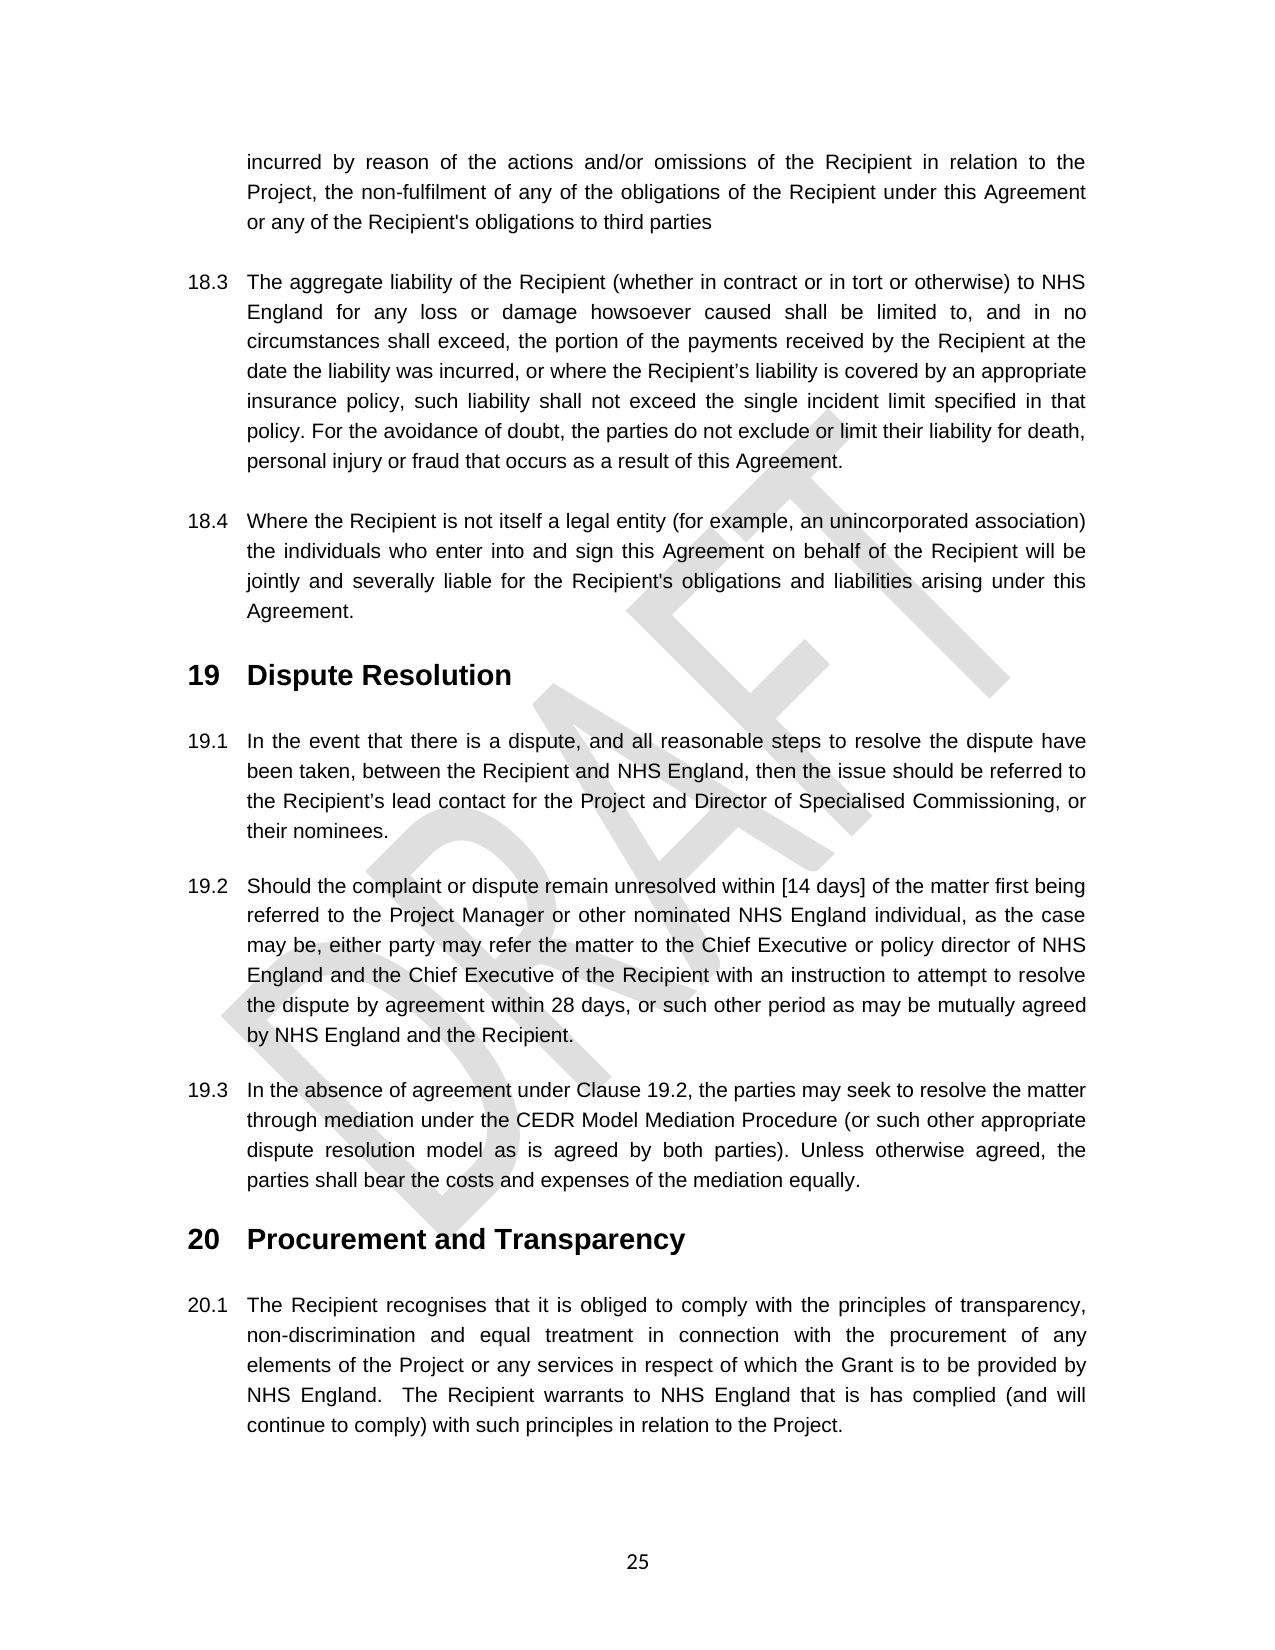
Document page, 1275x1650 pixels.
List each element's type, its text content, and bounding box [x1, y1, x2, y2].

list The aggregate liability of the Recipient (whether in contract or in tort or otherwise) to NHS England for any loss or damage howsoever caused shall be limited to, and in no circumstances shall exceed, the portion of the payments received by the Recipient at the date the liability was incurred, or where the Recipient’s liability is covered by an appropriate insurance policy, such liability shall not exceed the single incident limit specified in that policy. For the avoidance of doubt, the parties do not exclude or limit their liability for death, personal injury or fraud that occurs as a result of this Agreement. [187, 269, 1087, 473]
list In the absence of agreement under Clause 19.2, the parties may seek to resolve the matter through mediation under the CEDR Model Mediation Procedure (or such other appropriate dispute resolution model as is agreed by both parties). Unless otherwise agreed, the parties shall bear the costs and expenses of the mediation equally. [187, 1078, 1087, 1191]
list In the event that there is a dispute, and all reasonable steps to resolve the dispute have been taken, between the Recipient and NHS England, then the issue should be referred to the Recipient’s lead contact for the Project and Director of Specialised Commissioning, or their nominees. [187, 729, 1087, 842]
list Where the Recipient is not itself a legal entity (for example, an unincorporated association) the individuals who enter into and sign this Agreement on behalf of the Recipient will be jointly and severally liable for the Recipient's obligations and liabilities arising under this Agreement. [187, 509, 1087, 622]
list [187, 150, 1087, 234]
subtitle Procurement and Transparency [187, 1222, 1087, 1256]
subtitle Dispute Resolution [187, 658, 1087, 692]
list Should the complaint or dispute remain unresolved within [14 days] of the matter first being referred to the Project Manager or other nominated NHS England individual, as the case may be, either party may refer the matter to the Chief Executive or policy director of NHS England and the Chief Executive of the Recipient with an instruction to attempt to resolve the dispute by agreement within 28 days, or such other period as may be mutually agreed by NHS England and the Recipient. [187, 873, 1087, 1047]
list The Recipient recognises that it is obliged to comply with the principles of transparency, non-discrimination and equal treatment in connection with the procurement of any elements of the Project or any services in respect of which the Grant is to be provided by NHS England. The Recipient warrants to NHS England that is has complied (and will continue to comply) with such principles in relation to the Project. [187, 1293, 1087, 1437]
